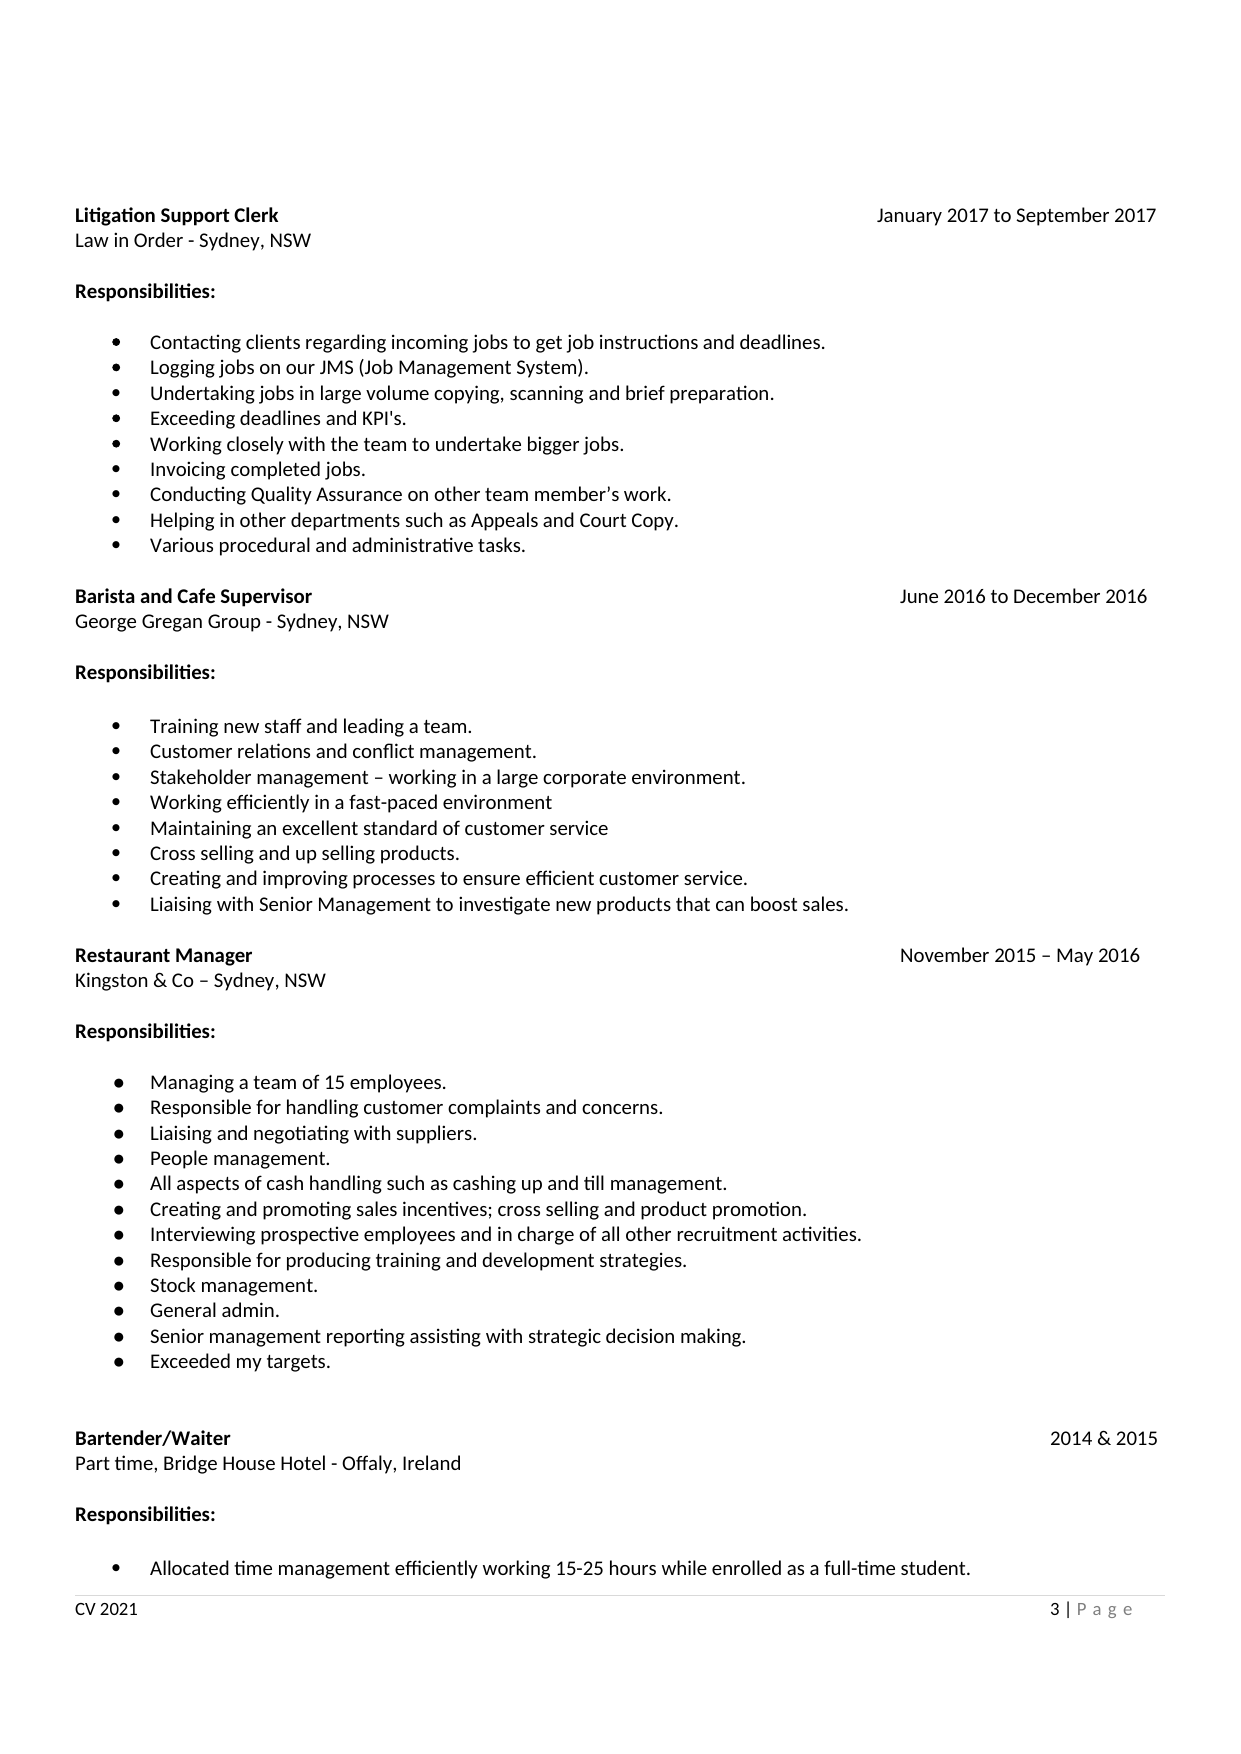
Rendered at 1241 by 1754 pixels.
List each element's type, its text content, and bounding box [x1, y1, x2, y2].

list Working efficiently in a fast-paced environment [112, 789, 1165, 815]
list Senior management reporting assisting with strategic decision making. [112, 1323, 1165, 1348]
list Cross selling and up selling products. [112, 840, 1165, 866]
list Interviewing prospective employees and in charge of all other recruitment activities. [112, 1221, 1165, 1247]
text Responsibilities: [75, 659, 1165, 685]
text Restaurant Manager November 2015 – May 2016 [75, 942, 1165, 967]
text Law in Order - Sydney, NSW [75, 227, 1165, 253]
list Liaising with Senior Management to investigate new products that can boost sales. [112, 891, 1165, 916]
text Part time, Bridge House Hotel - Offaly, Ireland [75, 1450, 1165, 1476]
list Stock management. [112, 1272, 1165, 1298]
list Invoicing completed jobs. [112, 456, 1165, 482]
list Contacting clients regarding incoming jobs to get job instructions and deadlines. [112, 329, 1165, 354]
list Stakeholder management – working in a large corporate environment. [112, 764, 1165, 789]
text Bartender/Waiter 2014 & 2015 [75, 1425, 1165, 1450]
text Kingston & Co – Sydney, NSW [75, 967, 1165, 993]
text Responsibilities: [75, 1018, 1165, 1043]
list Working closely with the team to undertake bigger jobs. [112, 431, 1165, 456]
text George Gregan Group - Sydney, NSW [75, 609, 1165, 634]
list Responsible for handling customer complaints and concerns. [112, 1094, 1165, 1120]
list Creating and promoting sales incentives; cross selling and product promotion. [112, 1196, 1165, 1221]
text Responsibilities: [75, 1501, 1165, 1526]
list Undertaking jobs in large volume copying, scanning and brief preparation. [112, 380, 1165, 405]
text Barista and Cafe Supervisor June 2016 to December 2016 [75, 583, 1165, 609]
list Logging jobs on our JMS (Job Management System). [112, 354, 1165, 380]
list Customer relations and conflict management. [112, 738, 1165, 764]
list Managing a team of 15 employees. [112, 1069, 1165, 1094]
list Conducting Quality Assurance on other team member’s work. [112, 482, 1165, 507]
list Creating and improving processes to ensure efficient customer service. [112, 866, 1165, 891]
list Training new staff and leading a team. [112, 713, 1165, 738]
list All aspects of cash handling such as cashing up and till management. [112, 1171, 1165, 1196]
list Responsible for producing training and development strategies. [112, 1247, 1165, 1272]
list Various procedural and administrative tasks. [112, 532, 1165, 558]
list Helping in other departments such as Appeals and Court Copy. [112, 507, 1165, 532]
text Litigation Support Clerk January 2017 to September 2017 [75, 202, 1165, 227]
list Allocated time management efficiently working 15-25 hours while enrolled as a full-time student. [112, 1556, 1165, 1581]
list People management. [112, 1145, 1165, 1171]
list General admin. [112, 1298, 1165, 1323]
text Responsibilities: [75, 278, 1165, 304]
list Liaising and negotiating with suppliers. [112, 1120, 1165, 1145]
list Exceeding deadlines and KPI's. [112, 405, 1165, 431]
list Exceeded my targets. [112, 1348, 1165, 1374]
list Maintaining an excellent standard of customer service [112, 815, 1165, 840]
